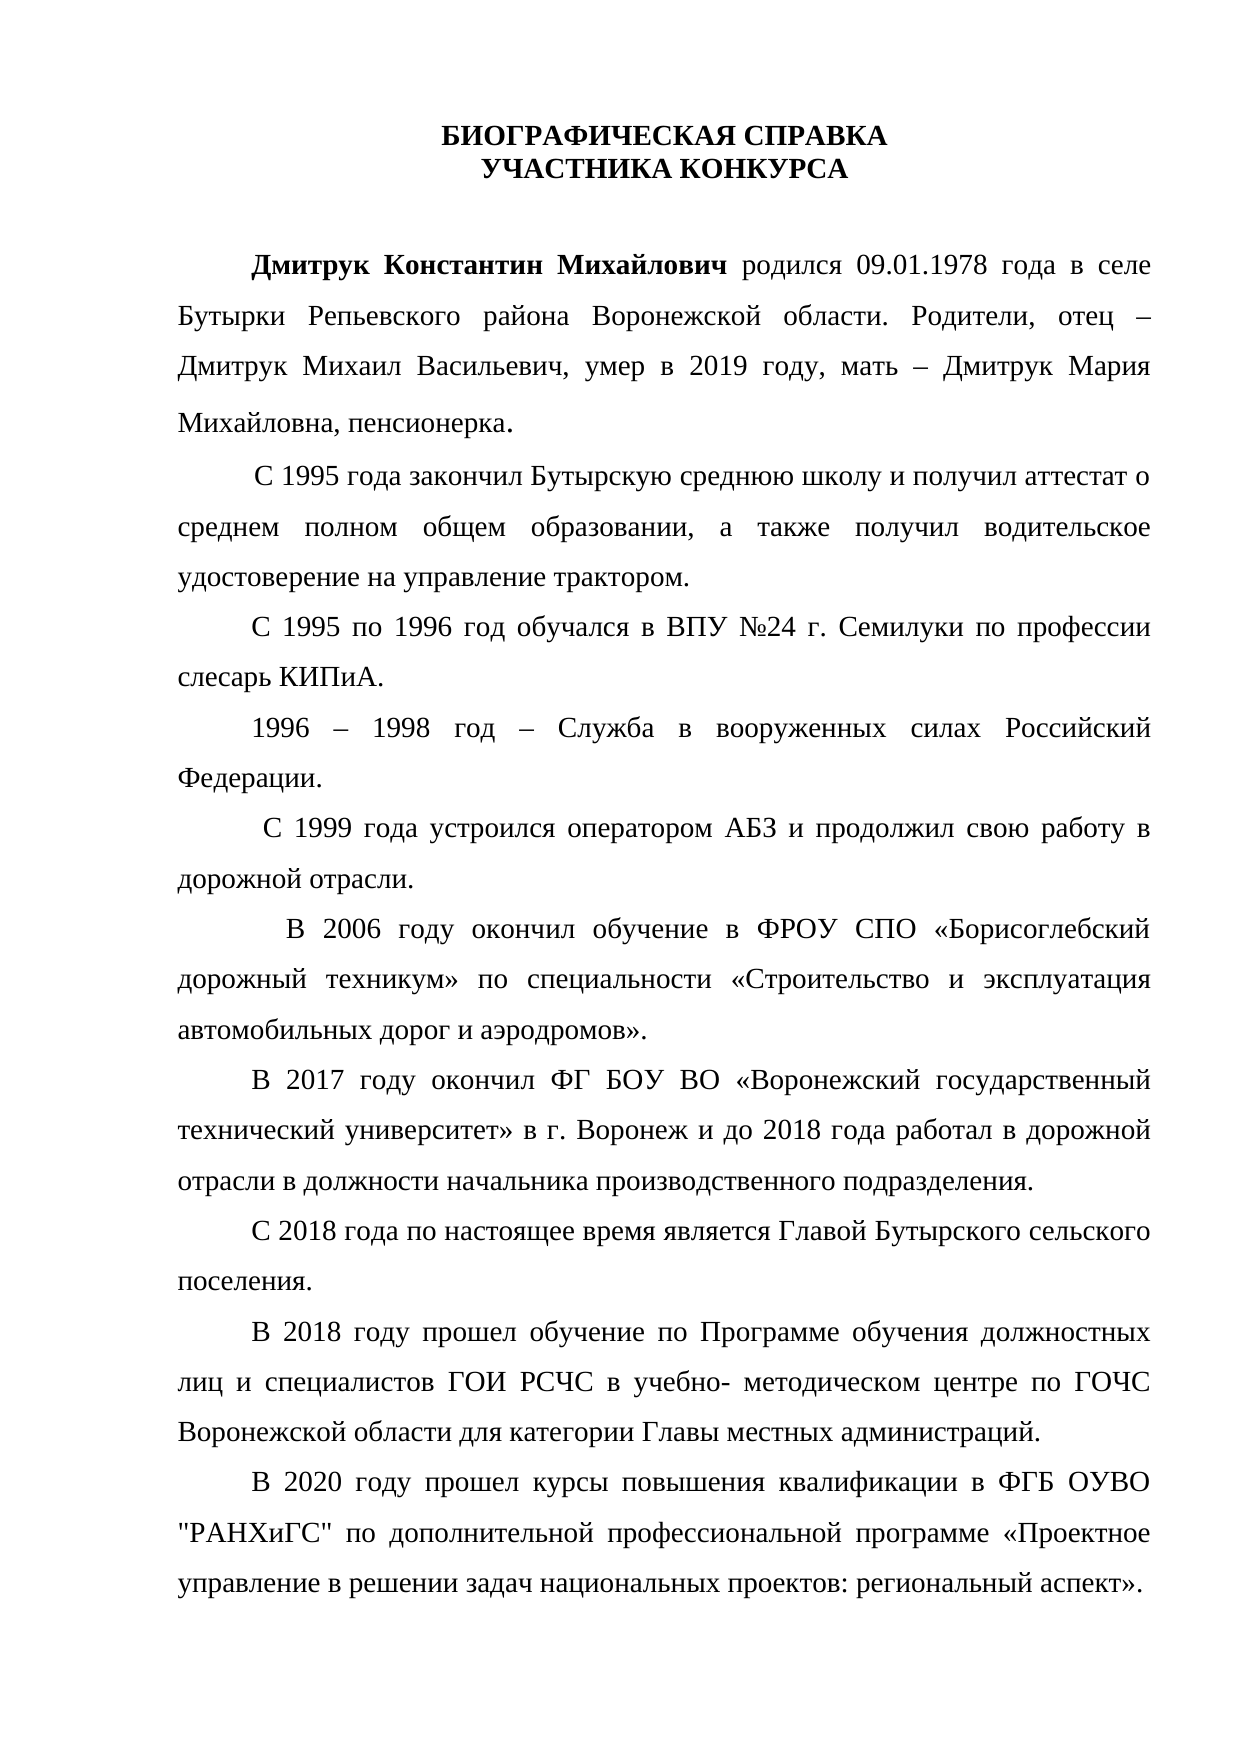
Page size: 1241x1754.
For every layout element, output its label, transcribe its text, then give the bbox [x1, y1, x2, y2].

text УЧАСТНИКА КОНКУРСА [177, 152, 1152, 185]
text С 1995 года закончил Бутырскую среднюю школу и получил аттестат о среднем полном общем образовании, а также получил водительское удостоверение на управление трактором. [177, 458, 1152, 592]
text С 1999 года устроился оператором АБЗ и продолжил свою работу в дорожной отрасли. [177, 811, 1152, 894]
text В 2020 году прошел курсы повышения квалификации в ФГБ ОУВО "РАНХиГС" по дополнительной профессиональной программе «Проектное управление в решении задач национальных проектов: региональный аспект». [177, 1464, 1152, 1599]
text Дмитрук Константин Михайлович родился 09.01.1978 года в селе Бутырки Репьевского района Воронежской области. Родители, отец – Дмитрук Михаил Васильевич, умер в 2019 году, мать – Дмитрук Мария Михайловна, пенсионерка. [177, 247, 1152, 439]
text С 2018 года по настоящее время является Главой Бутырского сельского поселения. [177, 1213, 1152, 1297]
text БИОГРАФИЧЕСКАЯ СПРАВКА [177, 118, 1152, 152]
text В 2006 году окончил обучение в ФРОУ СПО «Борисоглебский дорожный техникум» по специальности «Строительство и эксплуатация автомобильных дорог и аэродромов». [177, 911, 1152, 1045]
text В 2018 году прошел обучение по Программе обучения должностных лиц и специалистов ГОИ РСЧС в учебно- методическом центре по ГОЧС Воронежской области для категории Главы местных администраций. [177, 1314, 1152, 1448]
text В 2017 году окончил ФГ БОУ ВО «Воронежский государственный технический университет» в г. Воронеж и до 2018 года работал в дорожной отрасли в должности начальника производственного подразделения. [177, 1062, 1152, 1196]
text 1996 – 1998 год – Служба в вооруженных силах Российский Федерации. [177, 710, 1152, 794]
text С 1995 по 1996 год обучался в ВПУ №24 г. Семилуки по профессии слесарь КИПиА. [177, 609, 1152, 693]
